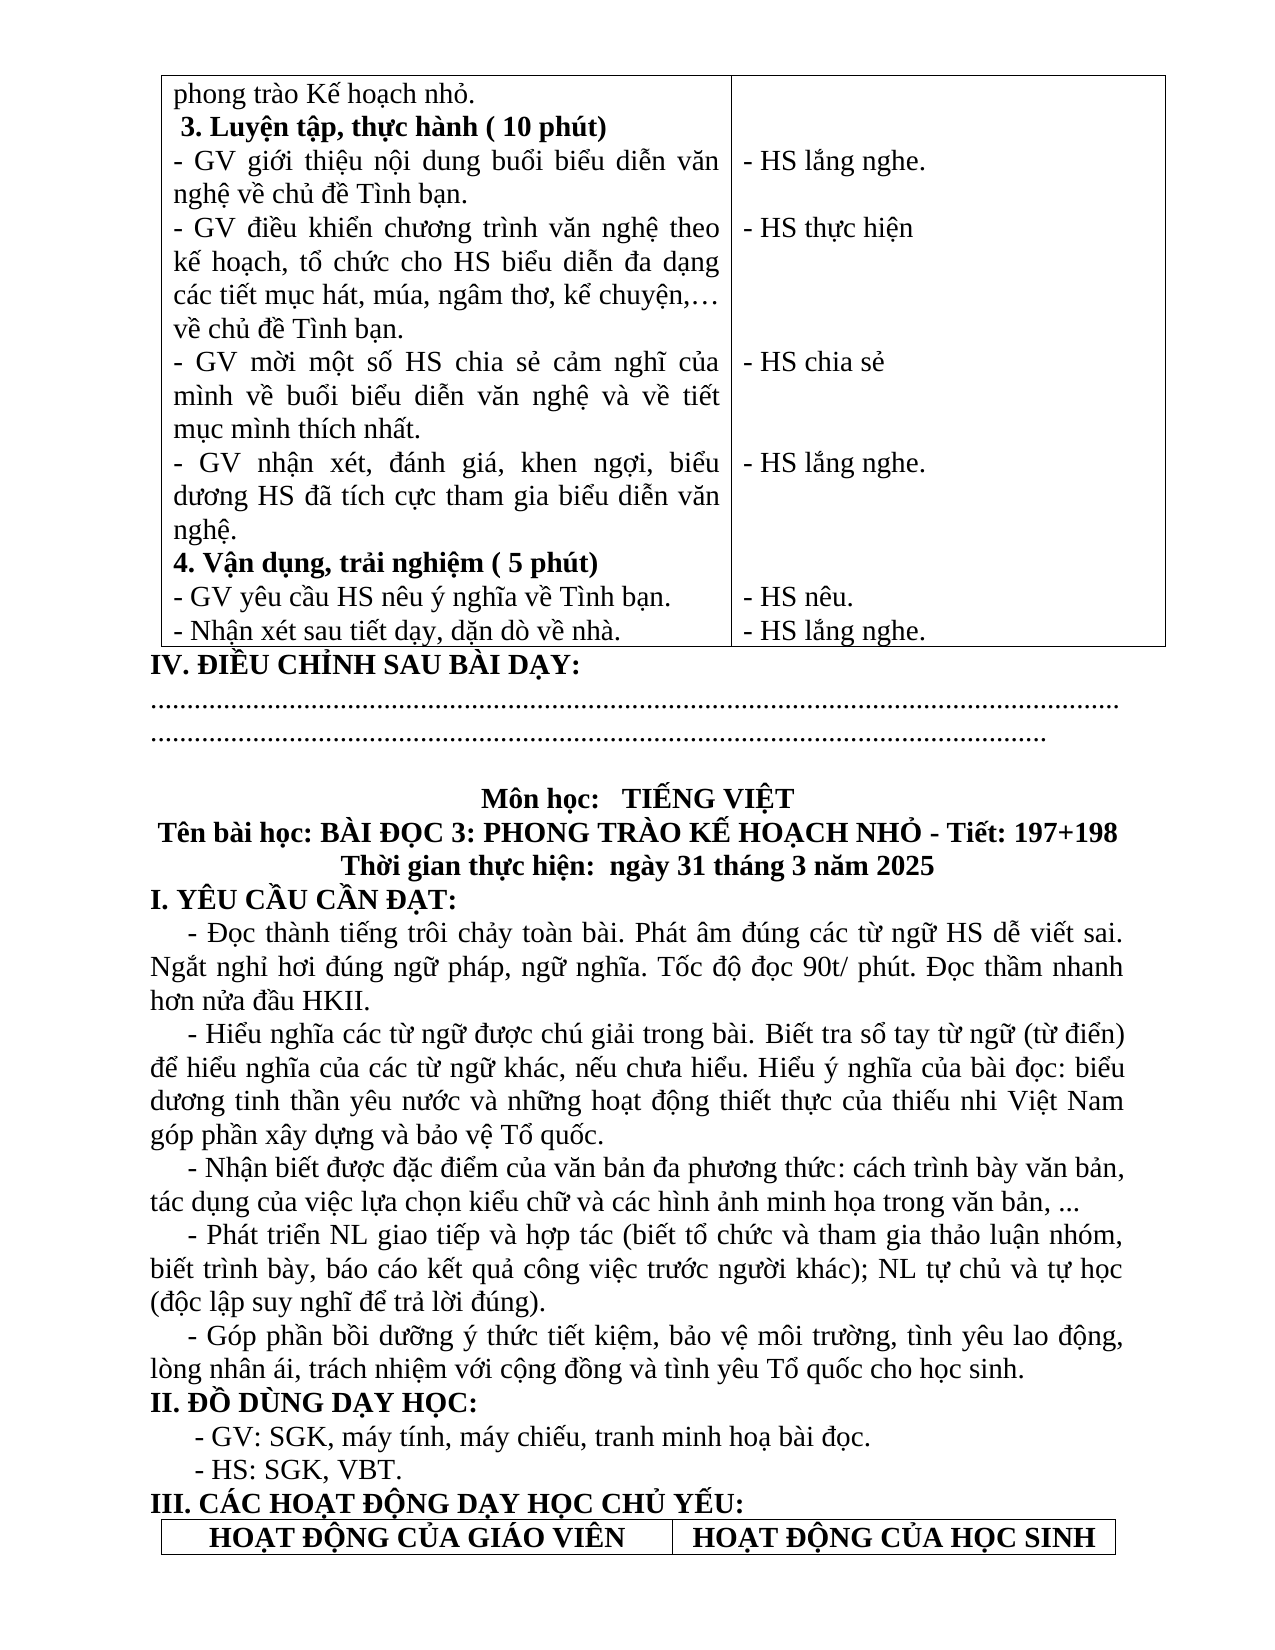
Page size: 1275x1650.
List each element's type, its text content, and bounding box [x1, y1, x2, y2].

text I. YÊU CẦU CẦN ĐẠT: [150, 882, 1125, 916]
text - GV: SGK, máy tính, máy chiếu, tranh minh hoạ bài đọc. [150, 1419, 1125, 1452]
text - HS: SGK, VBT. [150, 1452, 1125, 1486]
text Môn học: TIẾNG VIỆT [150, 781, 1125, 815]
text IV. ĐIỀU CHỈNH SAU BÀI DẠY: [150, 647, 1125, 681]
text II. ĐỒ DÙNG DẠY HỌC: [150, 1385, 1125, 1419]
text III. CÁC HOẠT ĐỘNG DẠY HỌC CHỦ YẾU: [150, 1486, 1125, 1519]
text Tên bài học: BÀI ĐỌC 3: PHONG TRÀO KẾ HOẠCH NHỎ - Tiết: 197+198 [150, 815, 1125, 848]
text - Phát triển NL giao tiếp và hợp tác (biết tổ chức và tham gia thảo luận nhóm, biết trình bày, báo cáo kết quả công việc trước người khác); NL tự chủ và tự học (độc lập suy nghĩ để trả lời đúng). [150, 1217, 1125, 1318]
text - Góp phần bồi dưỡng ý thức tiết kiệm, bảo vệ môi trường, tình yêu lao động, lòng nhân ái, trách nhiệm với cộng đồng và tình yêu Tổ quốc cho học sinh. [150, 1318, 1125, 1385]
text - Đọc thành tiếng trôi chảy toàn bài. Phát âm đúng các từ ngữ HS dễ viết sai. Ngắt nghỉ hơi đúng ngữ pháp, ngữ nghĩa. Tốc độ đọc 90t/ phút. Đọc thầm nhanh hơn nửa đầu HKII. [150, 916, 1125, 1016]
table_header HOẠT ĐỘNG CỦA GIÁO VIÊN [162, 1520, 672, 1554]
text ................................................................................................................................................................................................................................................................ [150, 681, 1125, 748]
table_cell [162, 76, 731, 646]
table_header HOẠT ĐỘNG CỦA HỌC SINH [673, 1520, 1115, 1554]
text - Nhận biết được đặc điểm của văn bản đa phương thức: cách trình bày văn bản, tác dụng của việc lựa chọn kiểu chữ và các hình ảnh minh họa trong văn bản, ... [150, 1150, 1125, 1217]
text - Hiểu nghĩa các từ ngữ được chú giải trong bài. Biết tra sổ tay từ ngữ (từ điển) để hiểu nghĩa của các từ ngữ khác, nếu chưa hiểu. Hiểu ý nghĩa của bài đọc: biểu dương tinh thần yêu nước và những hoạt động thiết thực của thiếu nhi Việt Nam góp phần xây dựng và bảo vệ Tổ quốc. [150, 1016, 1125, 1150]
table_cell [732, 76, 1165, 646]
text Thời gian thực hiện: ngày 31 tháng 3 năm 2025 [150, 848, 1125, 882]
